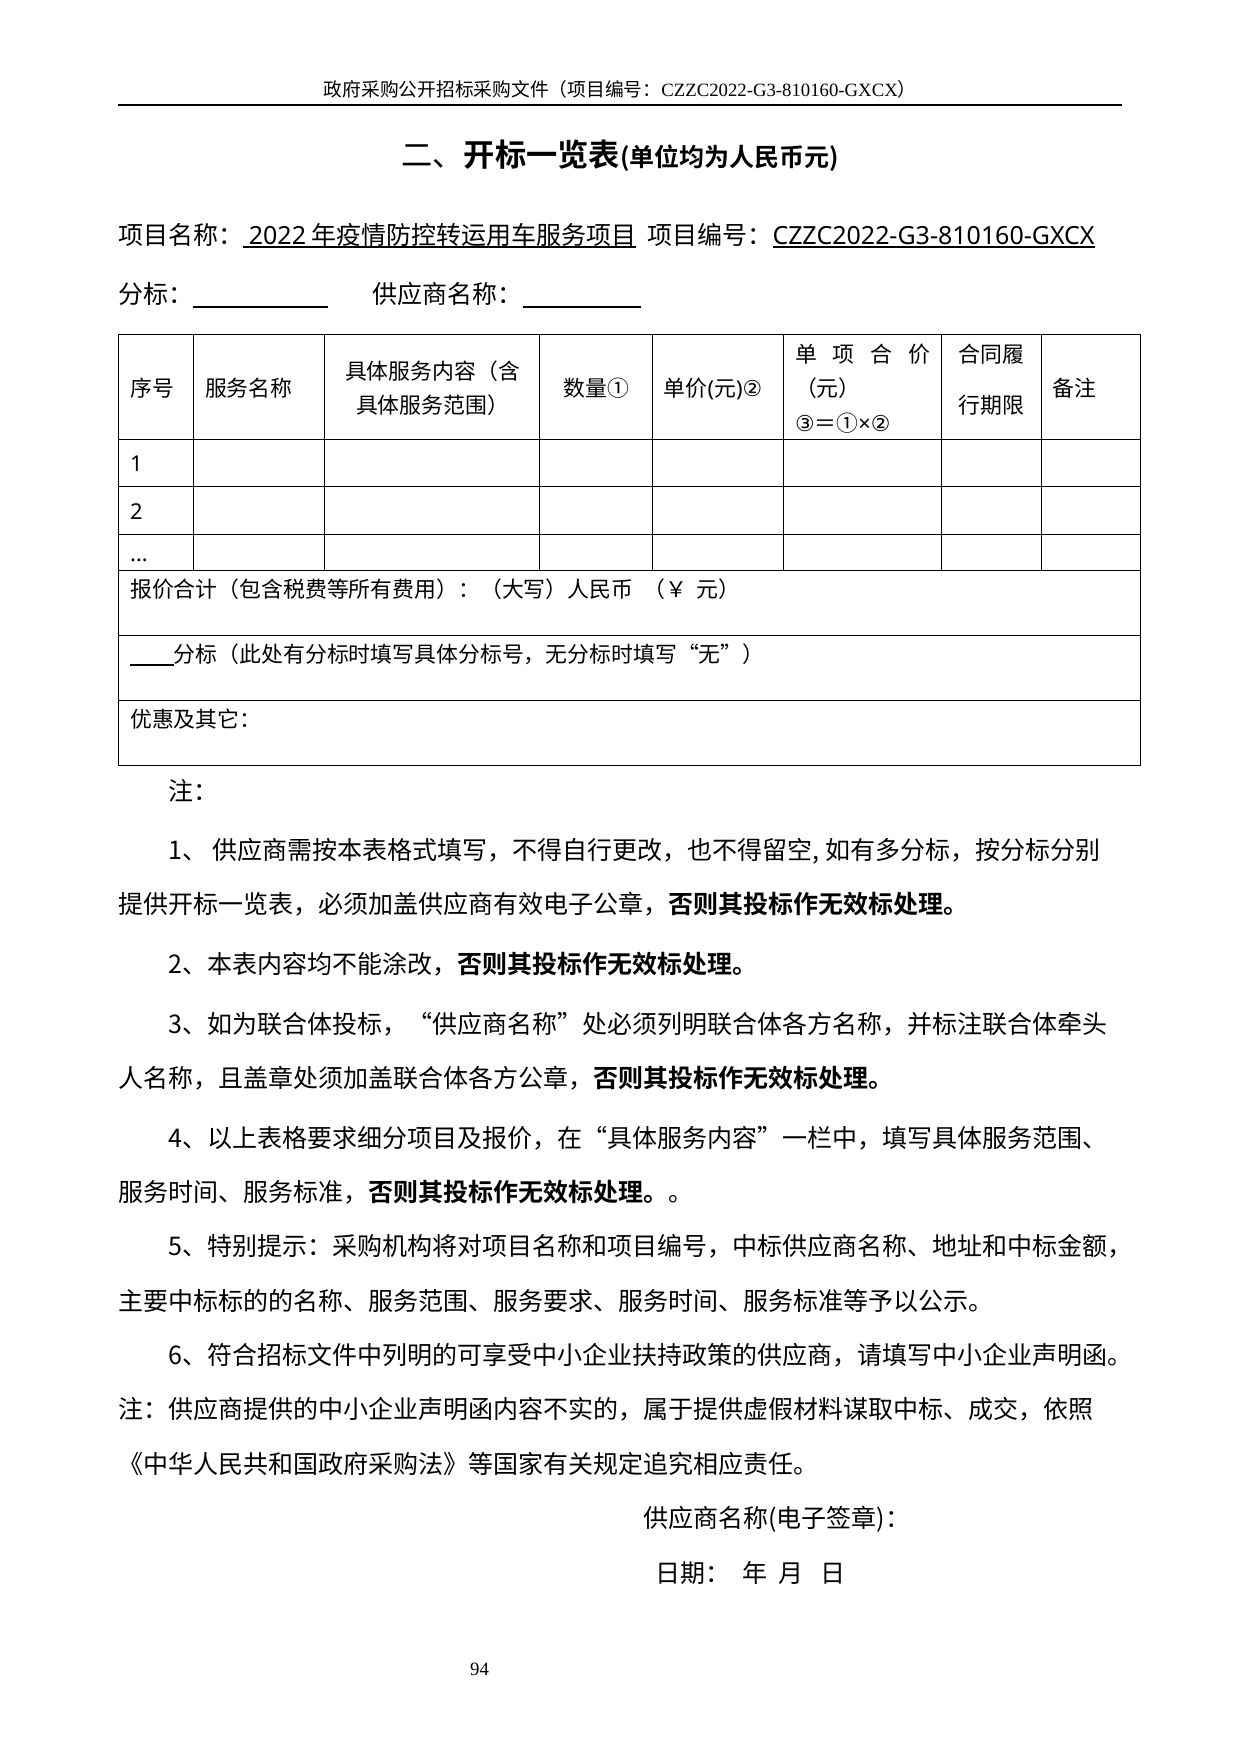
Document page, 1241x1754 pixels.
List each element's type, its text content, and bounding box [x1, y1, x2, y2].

table_cell 分标（此处有分标时填写具体分标号，无分标时填写“无”） [119, 636, 1140, 700]
table_header 单项合价（元） ③＝①×② [784, 335, 941, 439]
table_cell [194, 440, 324, 486]
table_cell [325, 535, 539, 570]
text 项目名称： 2022年疫情防控转运用车服务项目 项目编号：CZZC2022-G3-810160-GXCX [118, 215, 1122, 251]
text 3、如为联合体投标，“供应商名称”处必须列明联合体各方名称，并标注联合体牵头人名称，且盖章处须加盖联合体各方公章，否则其投标作无效标处理。 [118, 1004, 1122, 1095]
table_header 单价(元)② [653, 335, 783, 439]
text 注： [118, 771, 1122, 807]
table_cell [1042, 535, 1140, 570]
text 二、开标一览表(单位均为人民币元) [118, 118, 1122, 187]
table_cell [653, 440, 783, 486]
table_cell [784, 535, 941, 570]
text 1、 供应商需按本表格式填写，不得自行更改，也不得留空, 如有多分标，按分标分别提供开标一览表，必须加盖供应商有效电子公章，否则其投标作无效标处理。 [118, 831, 1122, 921]
table_cell [540, 487, 652, 534]
table_header 序号 [119, 335, 193, 439]
text 分标： 供应商名称： [118, 275, 1122, 311]
table_cell [784, 440, 941, 486]
table_cell [325, 440, 539, 486]
table_cell [194, 535, 324, 570]
table_cell [942, 440, 1041, 486]
table_cell [942, 535, 1041, 570]
table_cell [1042, 440, 1140, 486]
table_cell 优惠及其它： [119, 701, 1140, 765]
text 6、符合招标文件中列明的可享受中小企业扶持政策的供应商，请填写中小企业声明函。注：供应商提供的中小企业声明函内容不实的，属于提供虚假材料谋取中标、成交，依照《中华人民共和国政府采购法》等国家有关规定追究相应责任。 [118, 1336, 1122, 1481]
table_header 服务名称 [194, 335, 324, 439]
table_header 合同履行期限 [942, 335, 1041, 439]
text 2、本表内容均不能涂改，否则其投标作无效标处理。 [118, 944, 1122, 981]
table_cell [784, 487, 941, 534]
table_cell 1 [119, 440, 193, 486]
table_cell [653, 535, 783, 570]
table_header 数量① [540, 335, 652, 439]
table_header 备注 [1042, 335, 1140, 439]
table_cell [653, 487, 783, 534]
table_cell [1042, 487, 1140, 534]
table_cell [540, 440, 652, 486]
table_header 具体服务内容（含具体服务范围） [325, 335, 539, 439]
table_cell ... [119, 535, 193, 570]
table_cell 报价合计（包含税费等所有费用）：（大写）人民币 （￥ 元） [119, 571, 1140, 635]
table_cell 2 [119, 487, 193, 534]
text 日期： 年 月 日 [118, 1553, 1122, 1589]
table_cell [325, 487, 539, 534]
table_cell [540, 535, 652, 570]
text 4、以上表格要求细分项目及报价，在“具体服务内容”一栏中，填写具体服务范围、服务时间、服务标准，否则其投标作无效标处理。。 [118, 1118, 1122, 1209]
text 5、特别提示：采购机构将对项目名称和项目编号，中标供应商名称、地址和中标金额，主要中标标的的名称、服务范围、服务要求、服务时间、服务标准等予以公示。 [118, 1227, 1122, 1317]
table_cell [194, 487, 324, 534]
table_cell [942, 487, 1041, 534]
text 供应商名称(电子签章)： [118, 1499, 1122, 1535]
